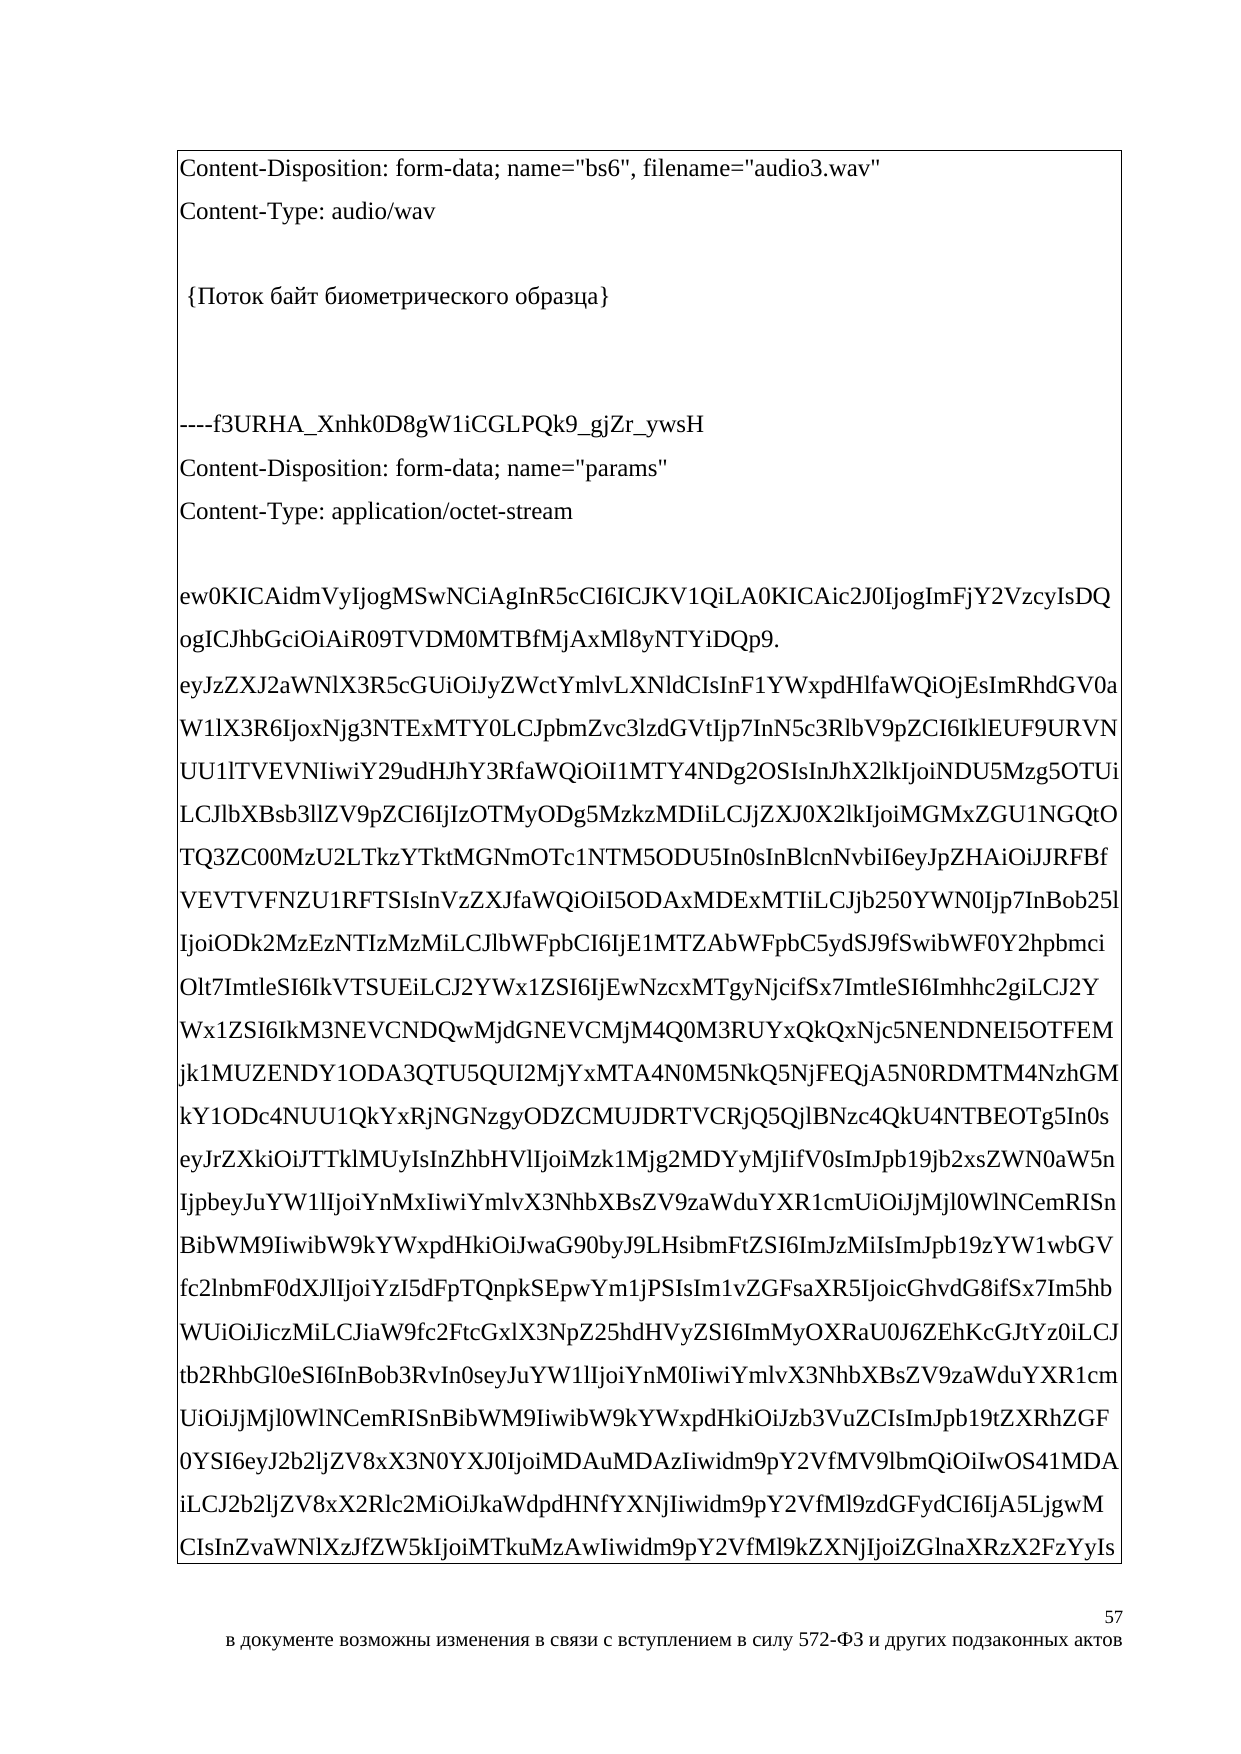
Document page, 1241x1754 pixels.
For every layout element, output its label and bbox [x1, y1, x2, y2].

table_header [178, 151, 1121, 1562]
